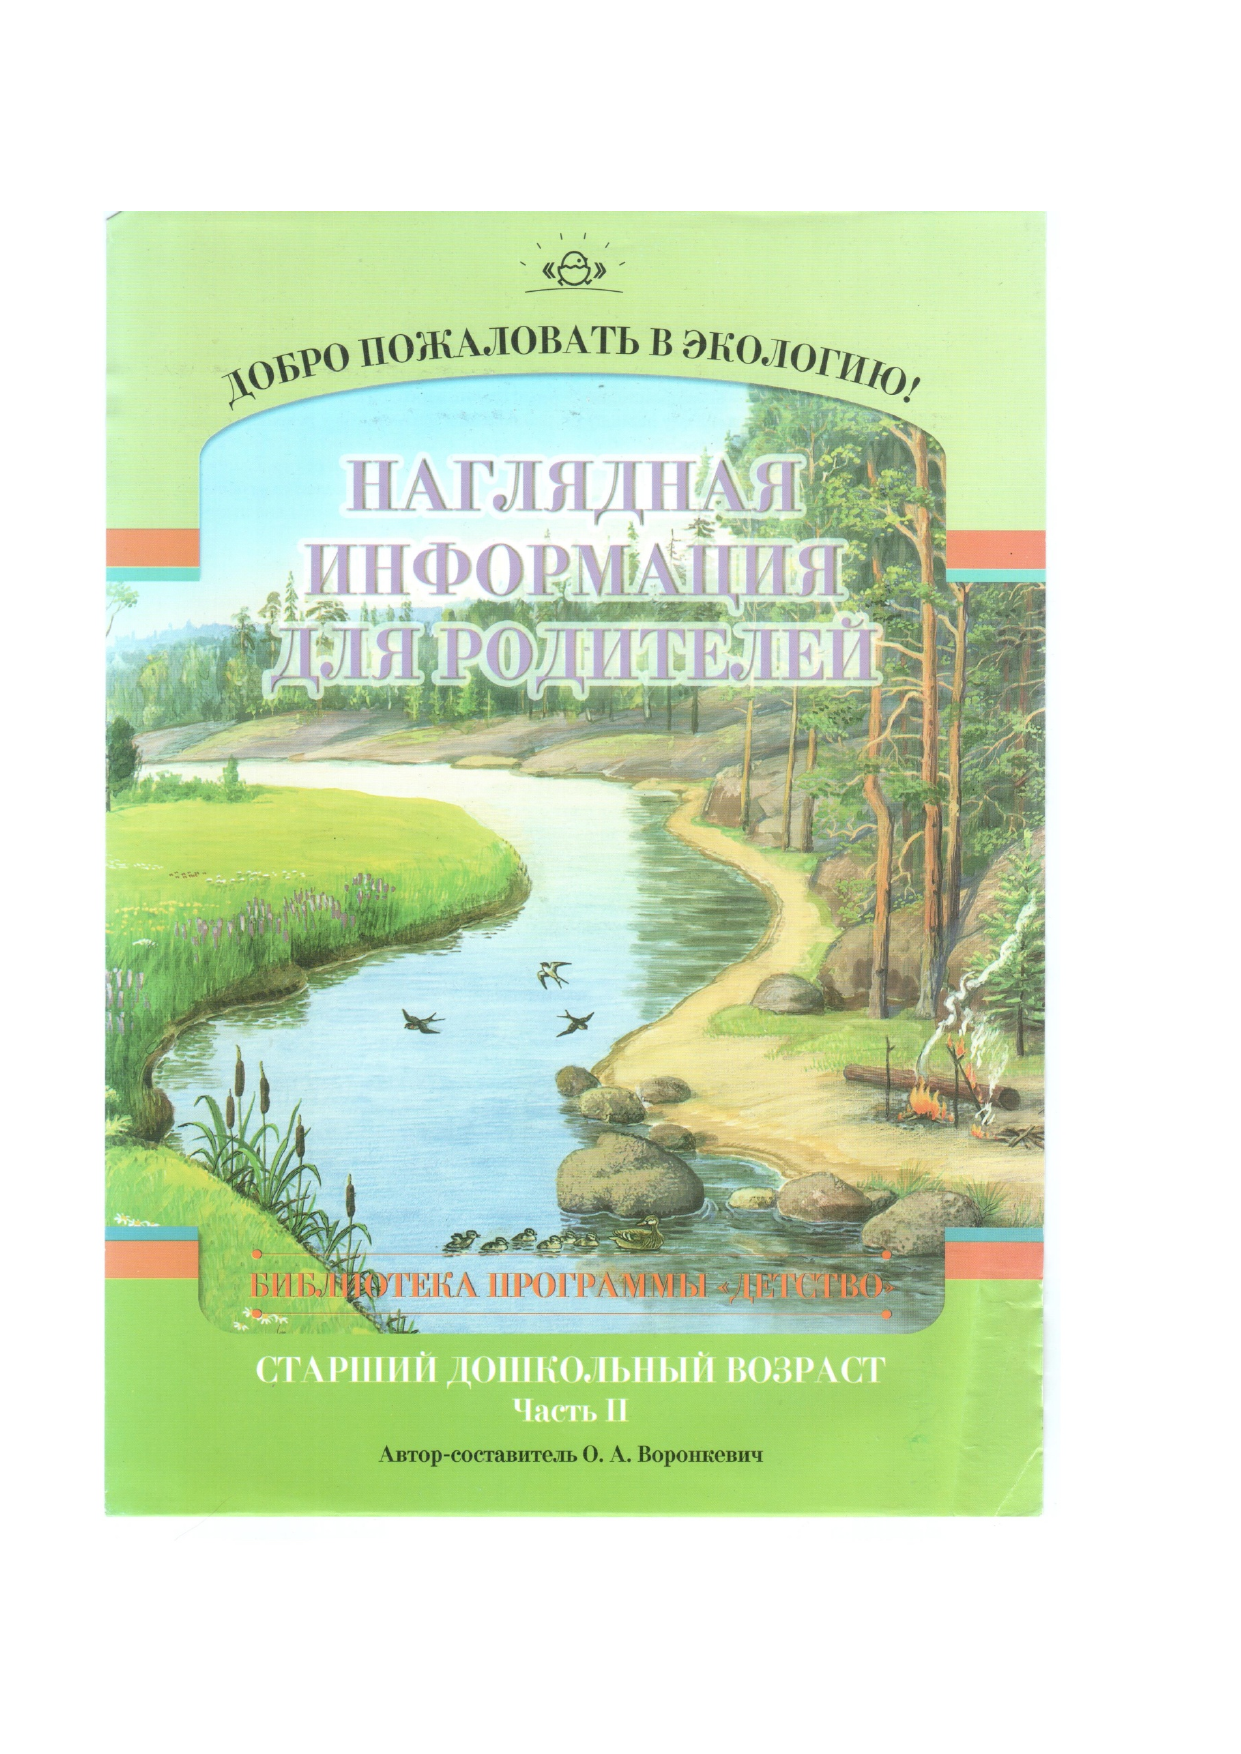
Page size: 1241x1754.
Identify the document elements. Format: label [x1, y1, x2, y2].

picture [94, 211, 1069, 1553]
